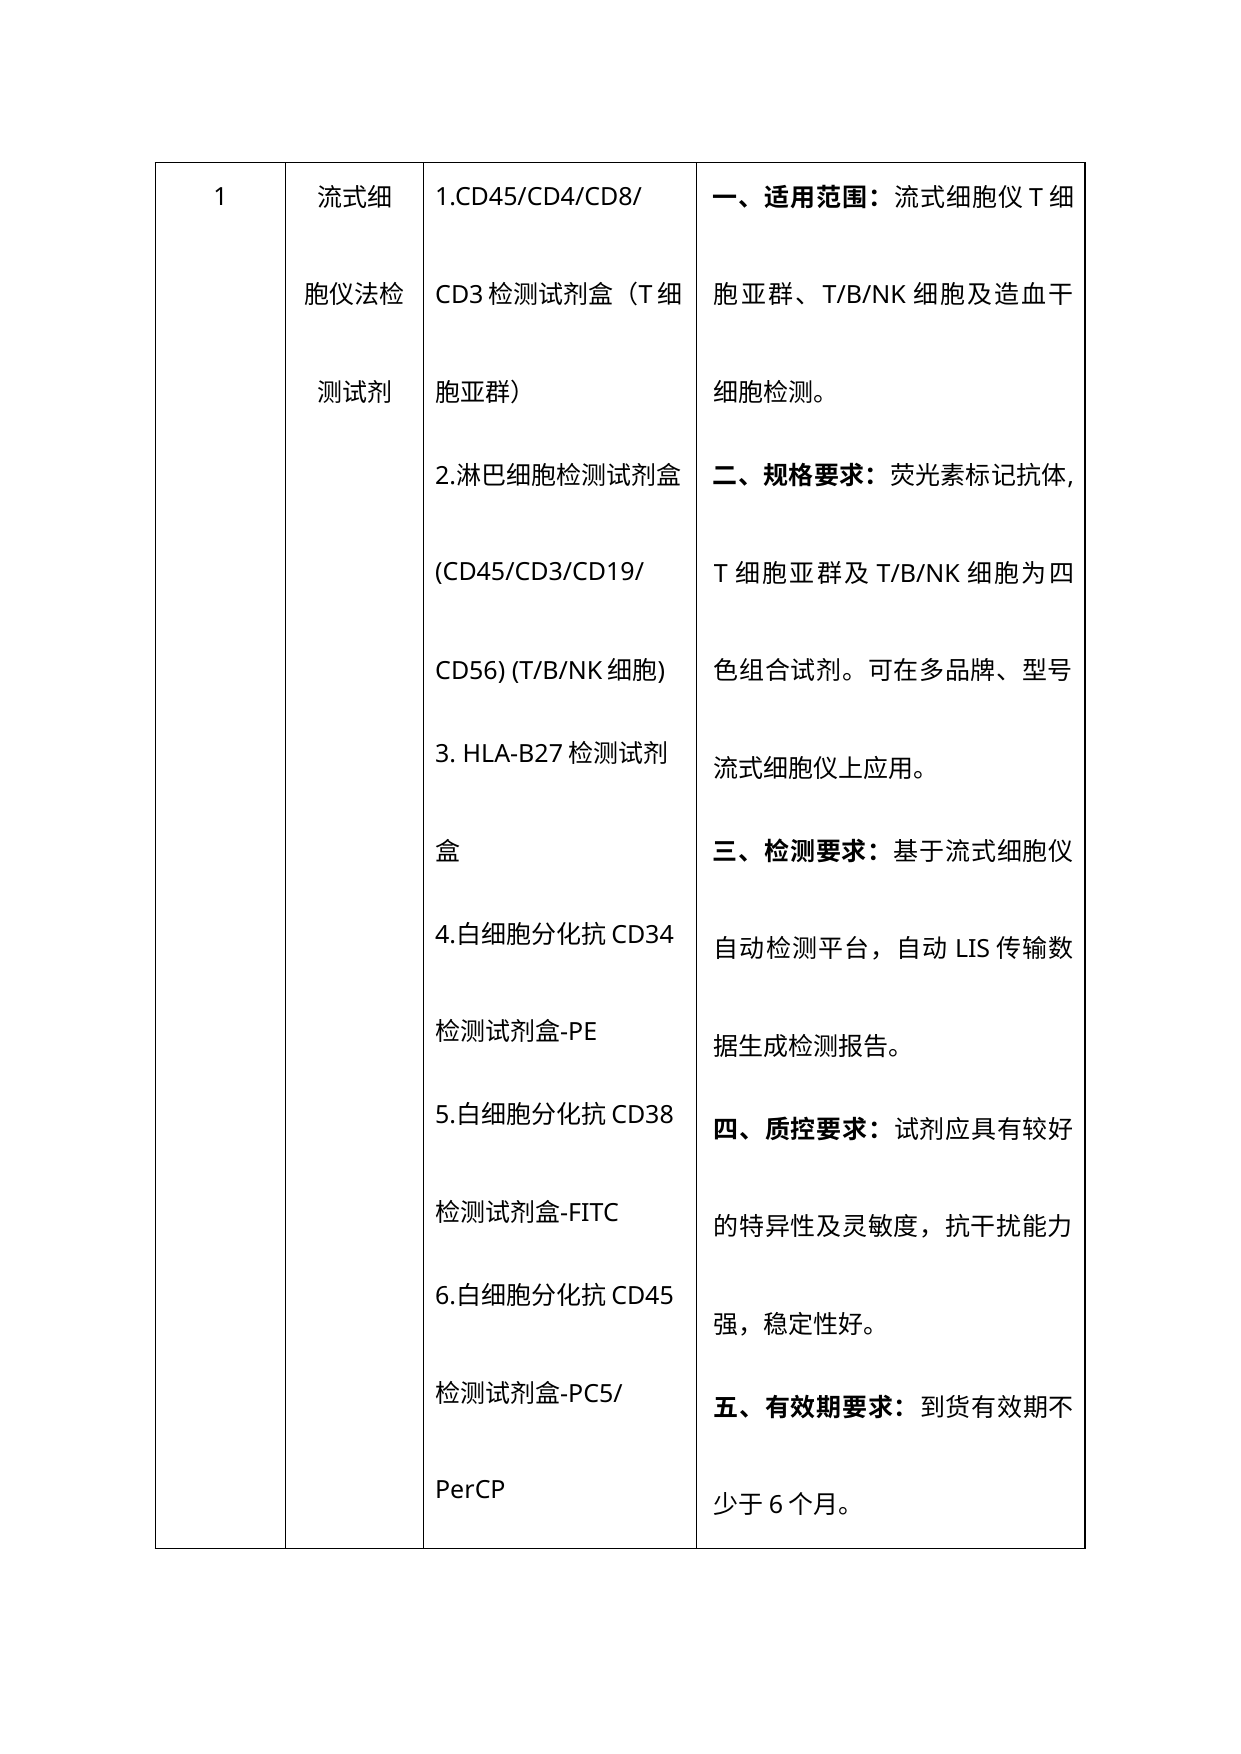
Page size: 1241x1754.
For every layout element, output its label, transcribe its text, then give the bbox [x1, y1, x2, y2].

table_cell 流式细 胞仪法检测试剂 [286, 163, 423, 1548]
table_cell 1 [156, 163, 285, 1548]
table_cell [424, 163, 696, 1548]
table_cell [697, 163, 1084, 1548]
